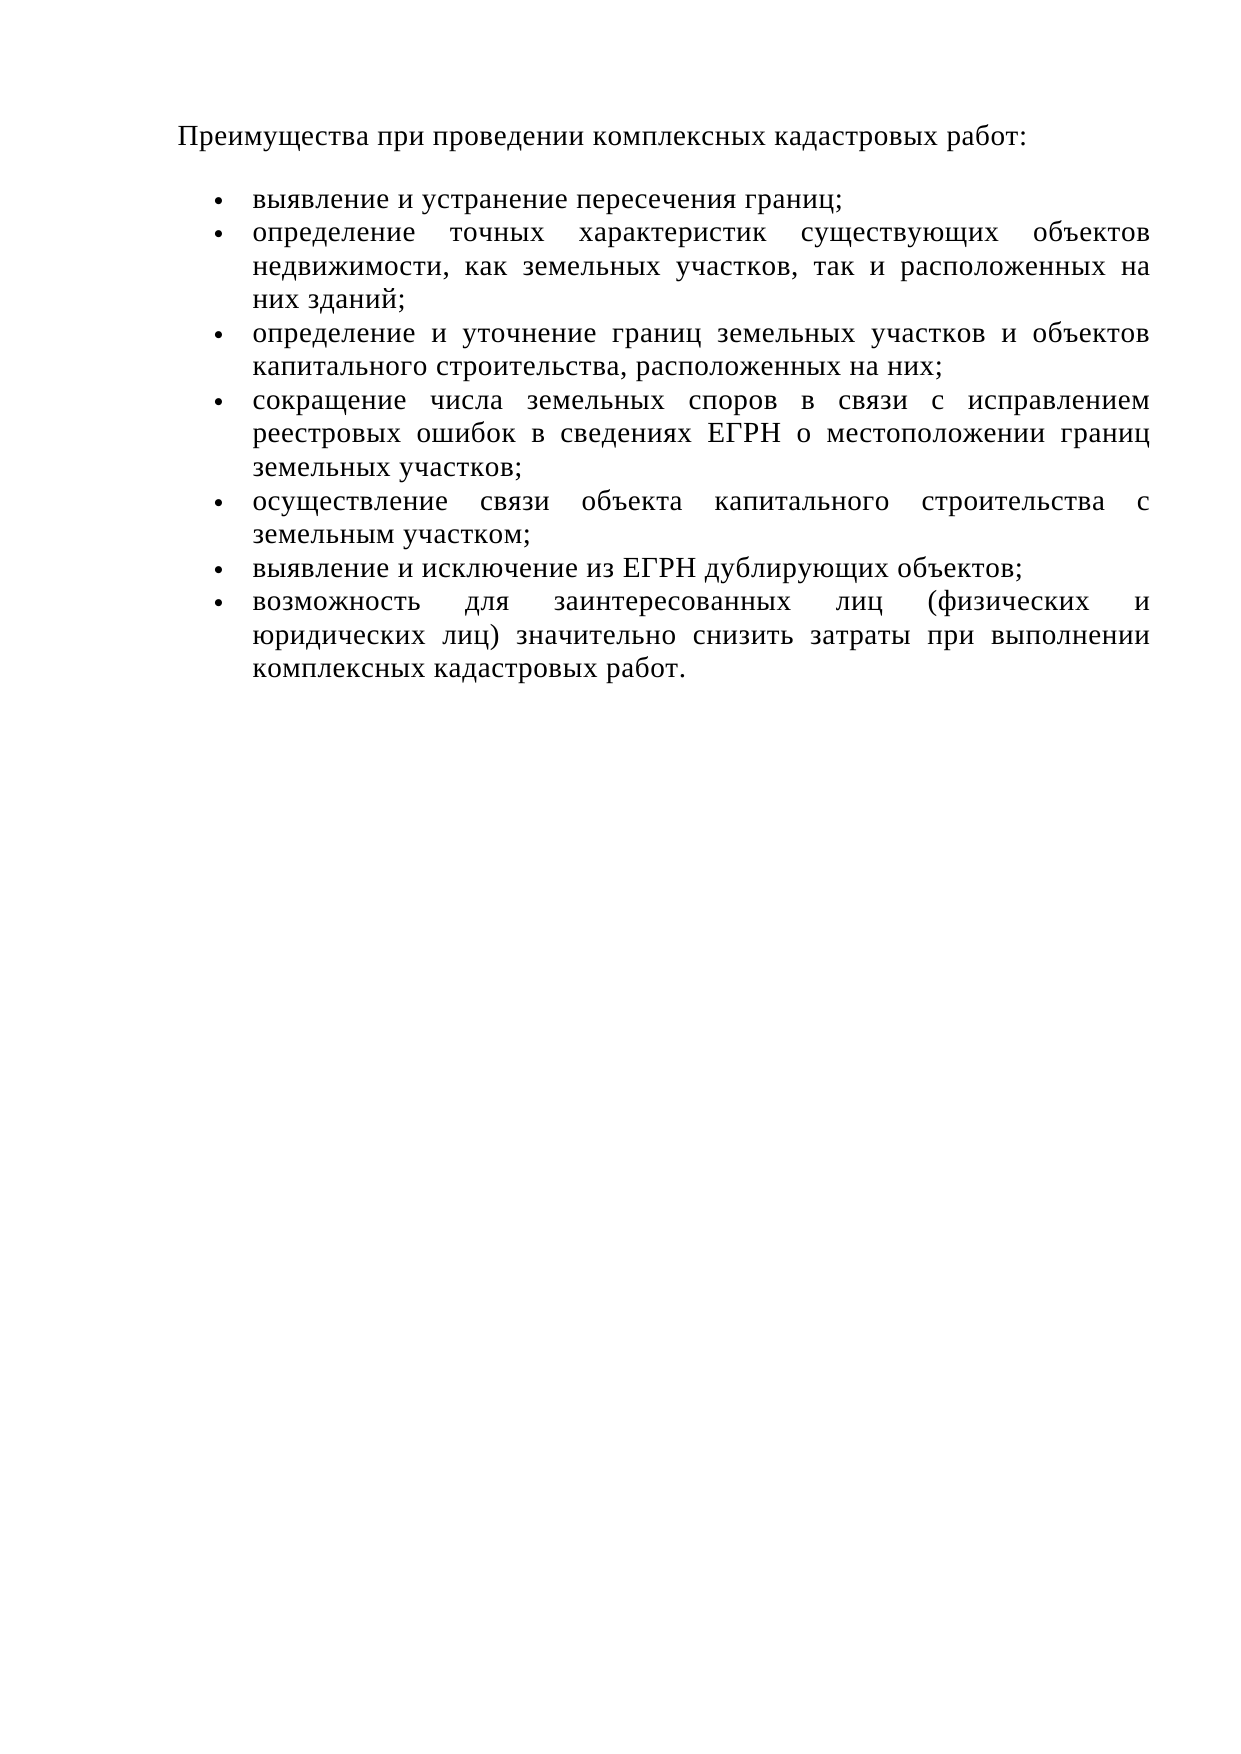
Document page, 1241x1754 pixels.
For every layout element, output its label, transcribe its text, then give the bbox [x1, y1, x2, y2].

list осуществление связи объекта капитального строительства с земельным участком; [215, 483, 1152, 550]
list определение точных характеристик существующих объектов недвижимости, как земельных участков, так и расположенных на них зданий; [215, 214, 1152, 315]
list возможность для заинтересованных лиц (физических и юридических лиц) значительно снизить затраты при выполнении комплексных кадастровых работ. [215, 583, 1152, 684]
list определение и уточнение границ земельных участков и объектов капитального строительства, расположенных на них; [215, 315, 1152, 382]
list сокращение числа земельных споров в связи с исправлением реестровых ошибок в сведениях ЕГРН о местоположении границ земельных участков; [215, 382, 1152, 483]
list выявление и исключение из ЕГРН дублирующих объектов; [215, 550, 1152, 583]
text Преимущества при проведении комплексных кадастровых работ: [177, 118, 1152, 152]
list выявление и устранение пересечения границ; [215, 181, 1152, 214]
